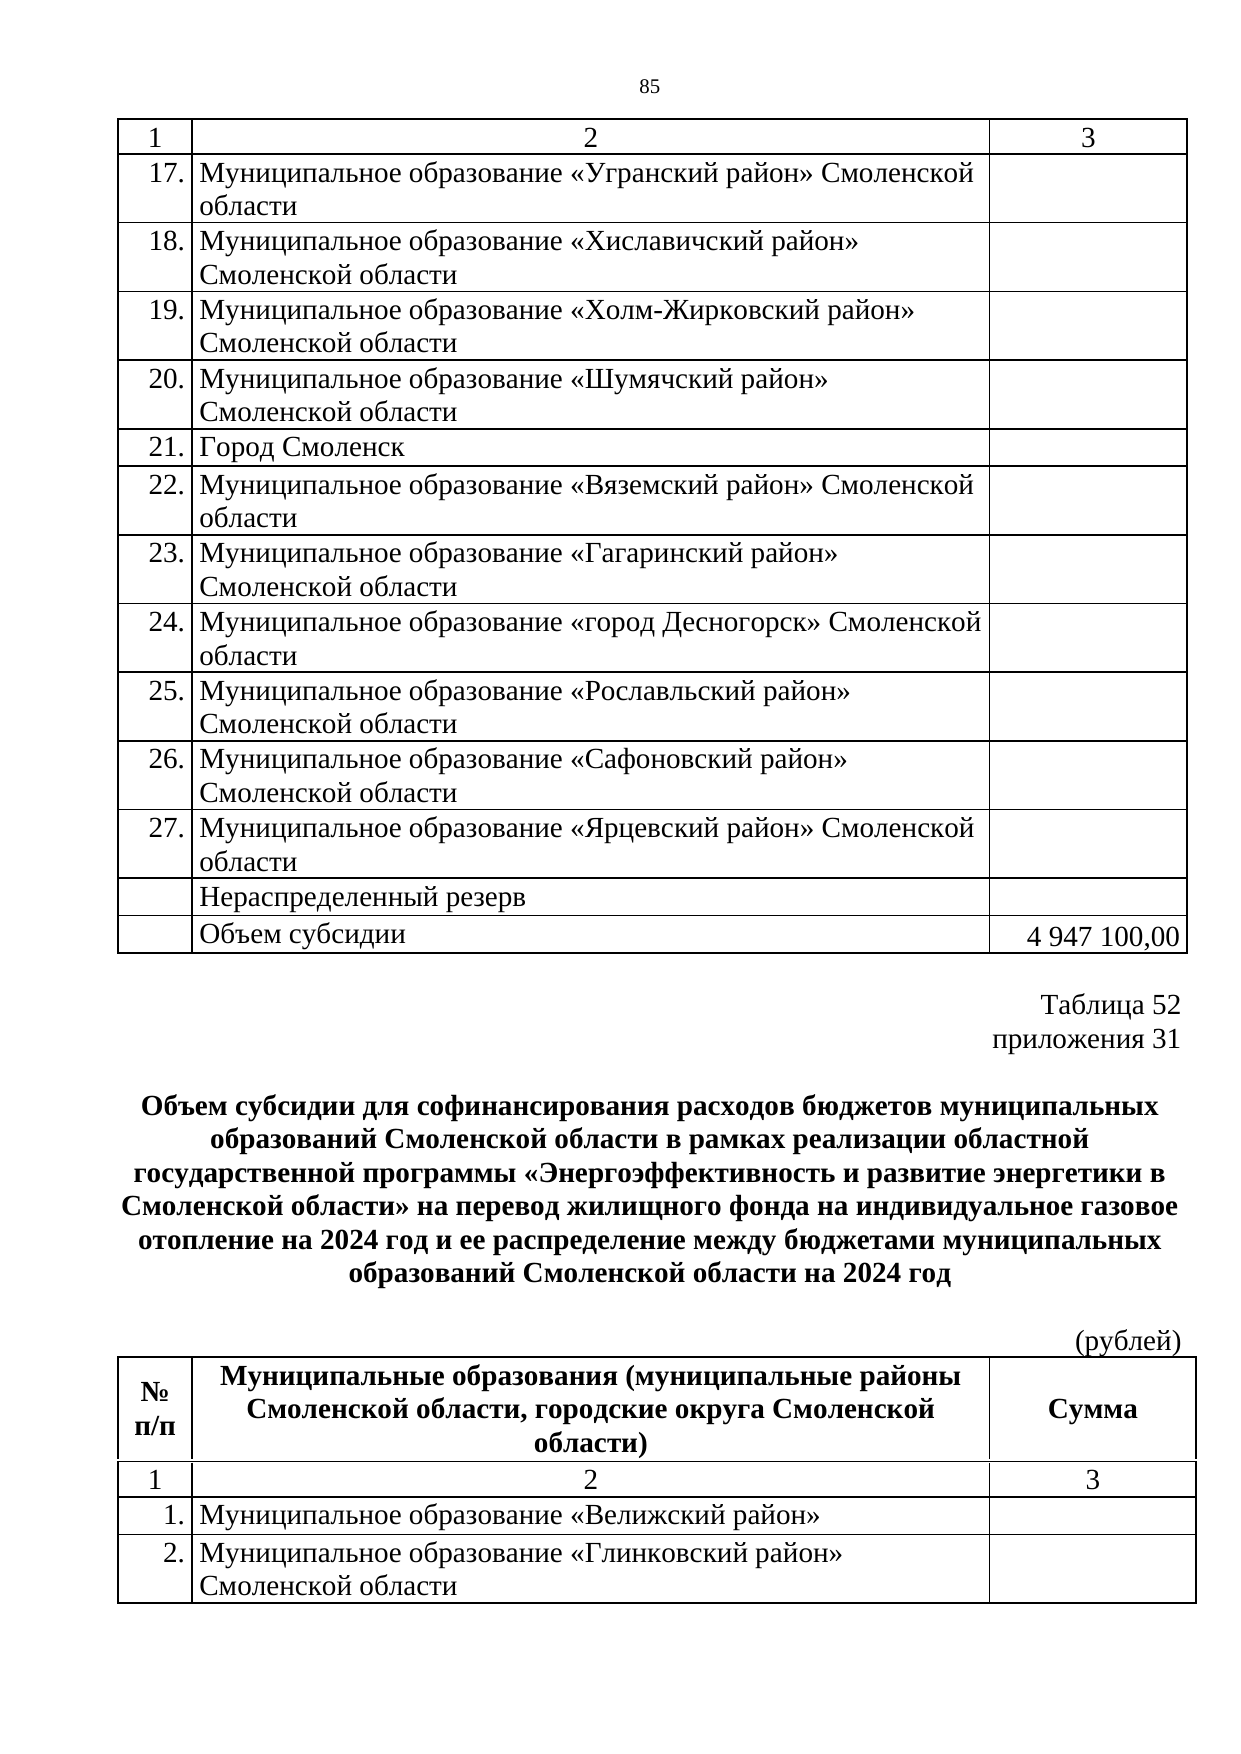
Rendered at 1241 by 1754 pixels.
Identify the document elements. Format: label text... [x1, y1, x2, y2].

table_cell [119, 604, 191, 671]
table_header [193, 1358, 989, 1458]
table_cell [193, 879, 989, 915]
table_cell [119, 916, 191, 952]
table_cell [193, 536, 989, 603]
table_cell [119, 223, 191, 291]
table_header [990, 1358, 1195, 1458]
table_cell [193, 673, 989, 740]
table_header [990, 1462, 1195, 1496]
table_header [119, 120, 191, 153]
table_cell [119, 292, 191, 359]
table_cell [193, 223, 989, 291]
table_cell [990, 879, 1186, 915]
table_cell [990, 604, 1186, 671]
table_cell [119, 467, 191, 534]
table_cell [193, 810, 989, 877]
text Объем субсидии для софинансирования расходов бюджетов муниципальных образований Смоленской области в рамках реализации областной государственной программы «Энергоэффективность и развитие энергетики в Смоленской области» на перевод жилищного фонда на индивидуальное газовое отопление на 2024 год и ее распределение между бюджетами муниципальных образований Смоленской области на 2024 год [118, 1088, 1181, 1289]
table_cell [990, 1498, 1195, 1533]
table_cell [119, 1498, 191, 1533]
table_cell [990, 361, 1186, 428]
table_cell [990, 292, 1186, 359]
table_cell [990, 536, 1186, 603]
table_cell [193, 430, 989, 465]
text (рублей) [118, 1323, 1181, 1356]
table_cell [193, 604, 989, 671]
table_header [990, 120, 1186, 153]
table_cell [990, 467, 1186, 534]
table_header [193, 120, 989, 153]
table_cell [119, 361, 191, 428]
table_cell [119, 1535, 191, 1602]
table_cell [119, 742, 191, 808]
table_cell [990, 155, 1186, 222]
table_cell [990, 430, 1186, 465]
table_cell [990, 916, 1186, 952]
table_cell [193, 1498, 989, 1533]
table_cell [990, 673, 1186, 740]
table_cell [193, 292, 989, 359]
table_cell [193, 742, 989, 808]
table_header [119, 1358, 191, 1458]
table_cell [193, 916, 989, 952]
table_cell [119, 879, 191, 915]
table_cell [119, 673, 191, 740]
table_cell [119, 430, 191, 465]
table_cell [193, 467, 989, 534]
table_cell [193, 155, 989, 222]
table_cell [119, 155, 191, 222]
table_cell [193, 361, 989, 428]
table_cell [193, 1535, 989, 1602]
text Таблица 52 [118, 987, 1181, 1021]
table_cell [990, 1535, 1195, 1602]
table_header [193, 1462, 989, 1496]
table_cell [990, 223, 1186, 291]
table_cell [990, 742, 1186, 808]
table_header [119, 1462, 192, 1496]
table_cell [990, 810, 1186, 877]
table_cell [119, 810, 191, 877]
text приложения 31 [118, 1021, 1181, 1054]
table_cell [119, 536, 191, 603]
